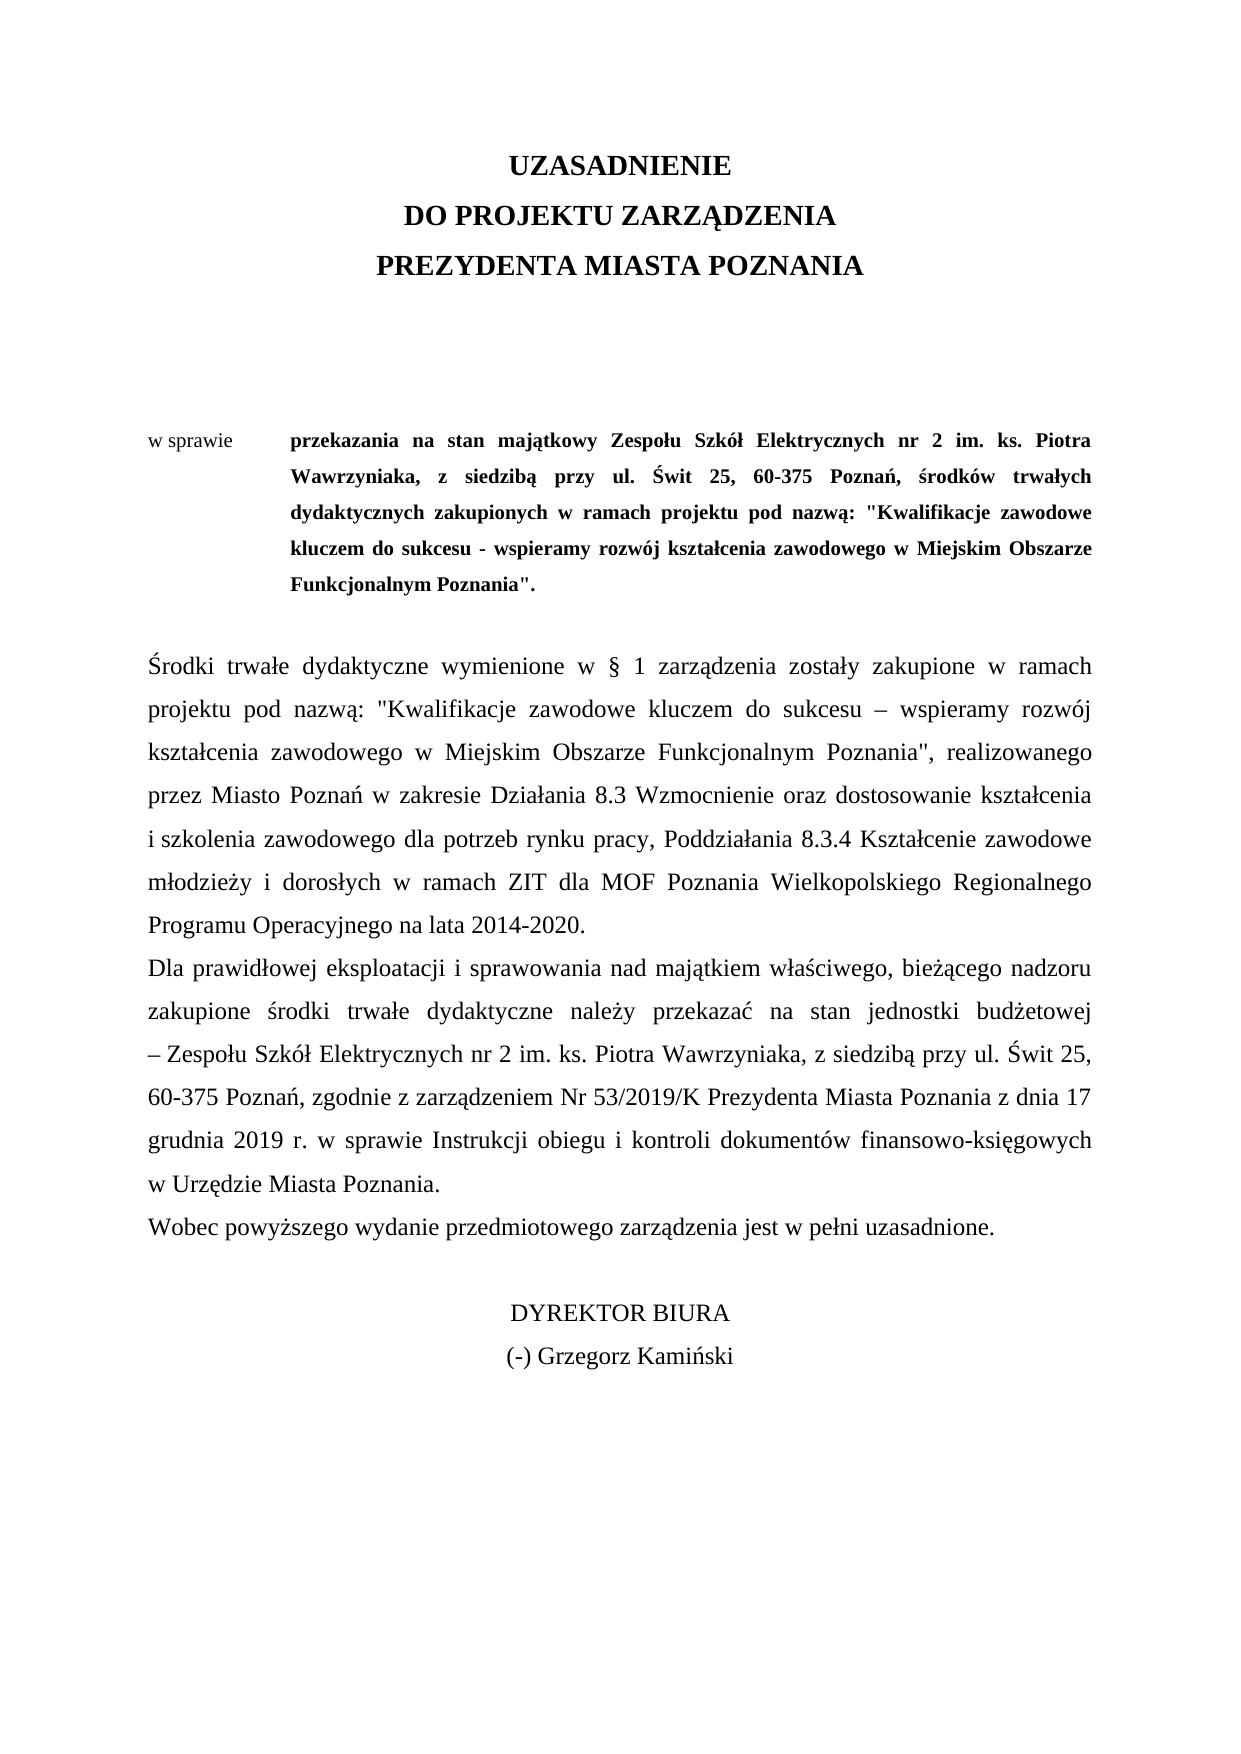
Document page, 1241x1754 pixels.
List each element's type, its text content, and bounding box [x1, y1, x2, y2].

subtitle UZASADNIENIE [148, 148, 1093, 181]
text Wobec powyższego wydanie przedmiotowego zarządzenia jest w pełni uzasadnione. [148, 1212, 1093, 1241]
text (-) Grzegorz Kamiński [148, 1341, 1093, 1370]
table_header przekazania na stan majątkowy Zespołu Szkół Elektrycznych nr 2 im. ks. Piotra Wawrzyniaka, z siedzibą przy ul. Świt 25, 60-375 Poznań, środków trwałych dydaktycznych zakupionych w ramach projektu pod nazwą: "Kwalifikacje zawodowe kluczem do sukcesu - wspieramy rozwój kształcenia zawodowego w Miejskim Obszarze Funkcjonalnym Poznania". [279, 428, 1104, 608]
table_header w sprawie [136, 428, 279, 608]
subtitle DO PROJEKTU ZARZĄDZENIA [148, 198, 1093, 231]
text Dla prawidłowej eksploatacji i sprawowania nad majątkiem właściwego, bieżącego nadzoru zakupione środki trwałe dydaktyczne należy przekazać na stan jednostki budżetowej – Zespołu Szkół Elektrycznych nr 2 im. ks. Piotra Wawrzyniaka, z siedzibą przy ul. Świt 25, 60-375 Poznań, zgodnie z zarządzeniem Nr 53/2019/K Prezydenta Miasta Poznania z dnia 17 grudnia 2019 r. w sprawie Instrukcji obiegu i kontroli dokumentów finansowo-księgowych w Urzędzie Miasta Poznania. [148, 953, 1093, 1197]
text Środki trwałe dydaktyczne wymienione w § 1 zarządzenia zostały zakupione w ramach projektu pod nazwą: "Kwalifikacje zawodowe kluczem do sukcesu – wspieramy rozwój kształcenia zawodowego w Miejskim Obszarze Funkcjonalnym Poznania", realizowanego przez Miasto Poznań w zakresie Działania 8.3 Wzmocnienie oraz dostosowanie kształcenia i szkolenia zawodowego dla potrzeb rynku pracy, Poddziałania 8.3.4 Kształcenie zawodowe młodzieży i dorosłych w ramach ZIT dla MOF Poznania Wielkopolskiego Regionalnego Programu Operacyjnego na lata 2014-2020. [148, 651, 1093, 939]
text DYREKTOR BIURA [148, 1298, 1093, 1327]
subtitle PREZYDENTA MIASTA POZNANIA [148, 248, 1093, 282]
